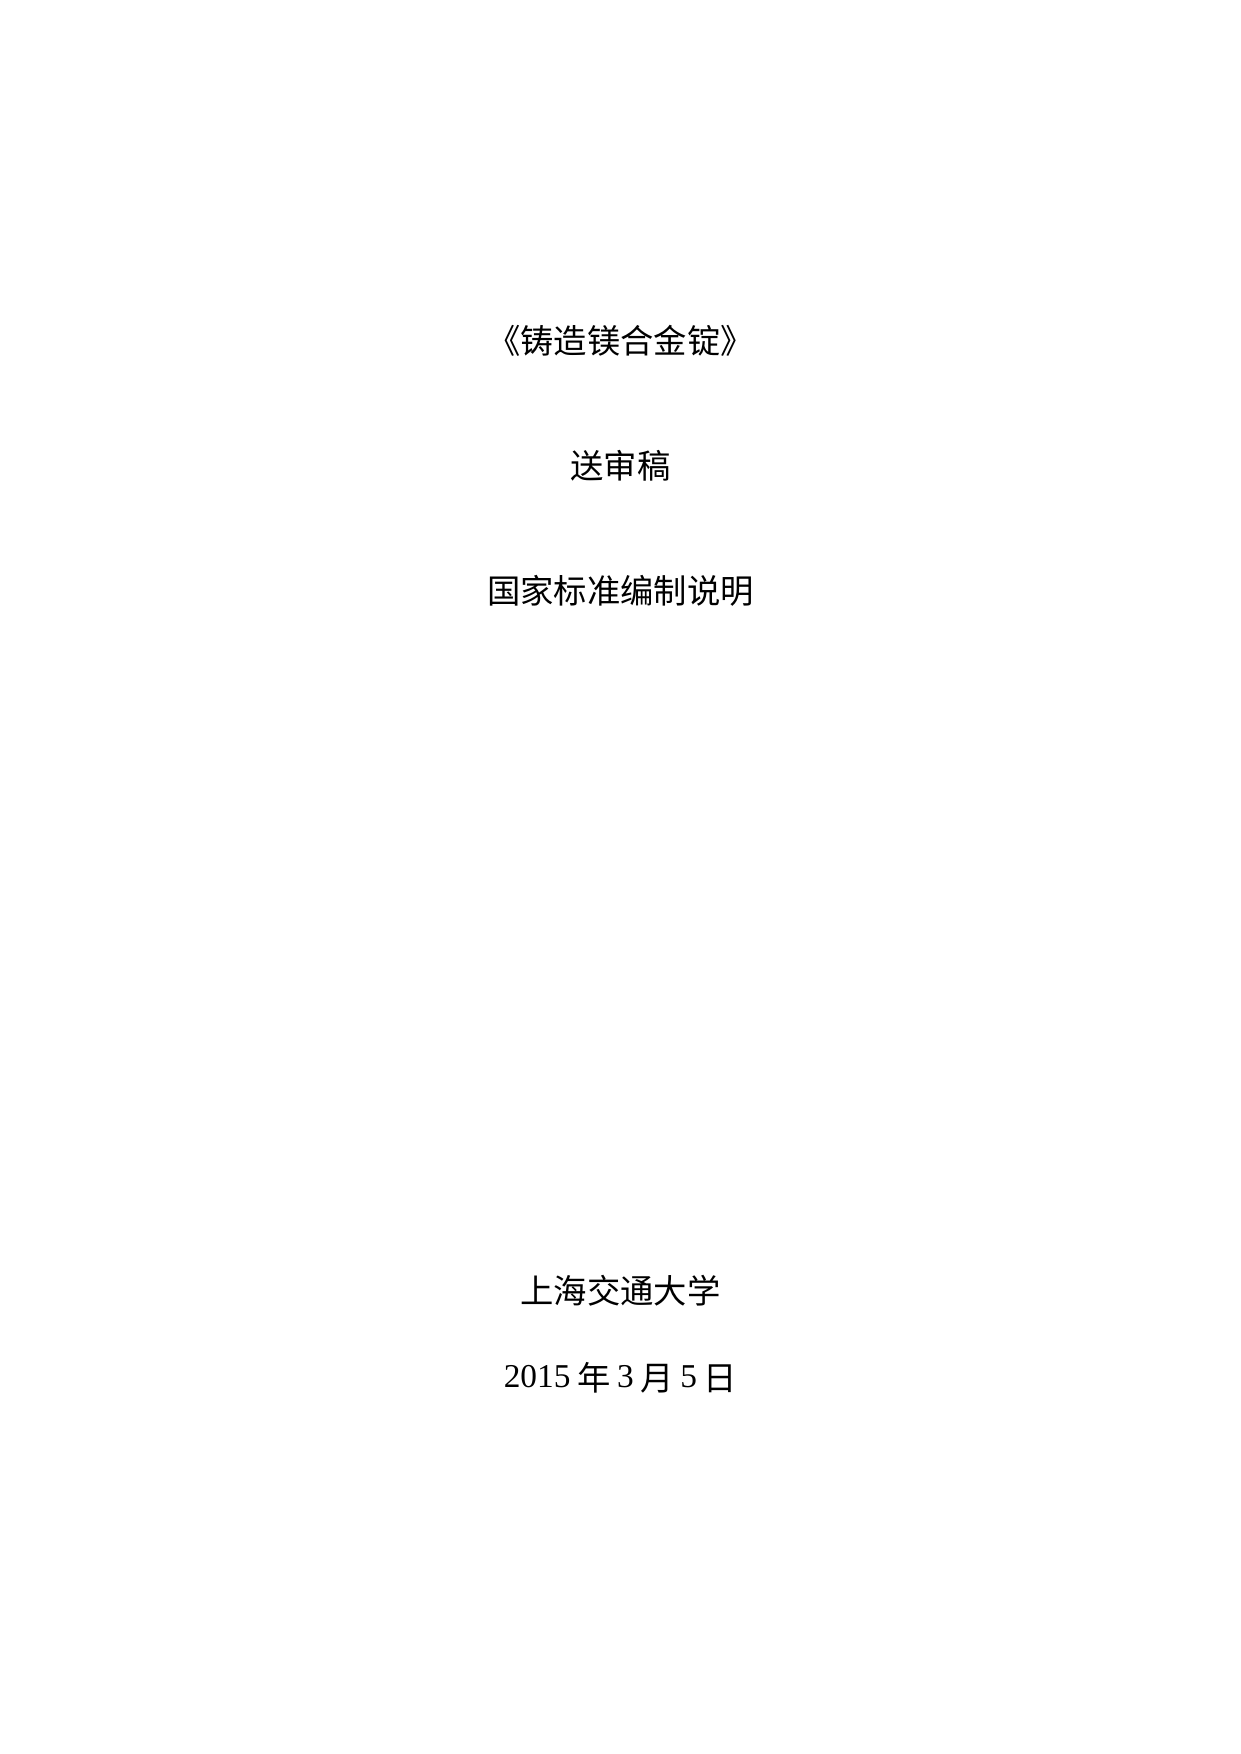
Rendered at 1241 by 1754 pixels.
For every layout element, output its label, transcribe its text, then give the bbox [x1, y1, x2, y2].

text 国家标准编制说明 [187, 565, 1053, 613]
text 《铸造镁合金锭》 [187, 315, 1053, 363]
text 送审稿 [187, 440, 1053, 488]
text 上海交通大学 [187, 1265, 1053, 1313]
text 2015年3月5日 [187, 1352, 1053, 1400]
